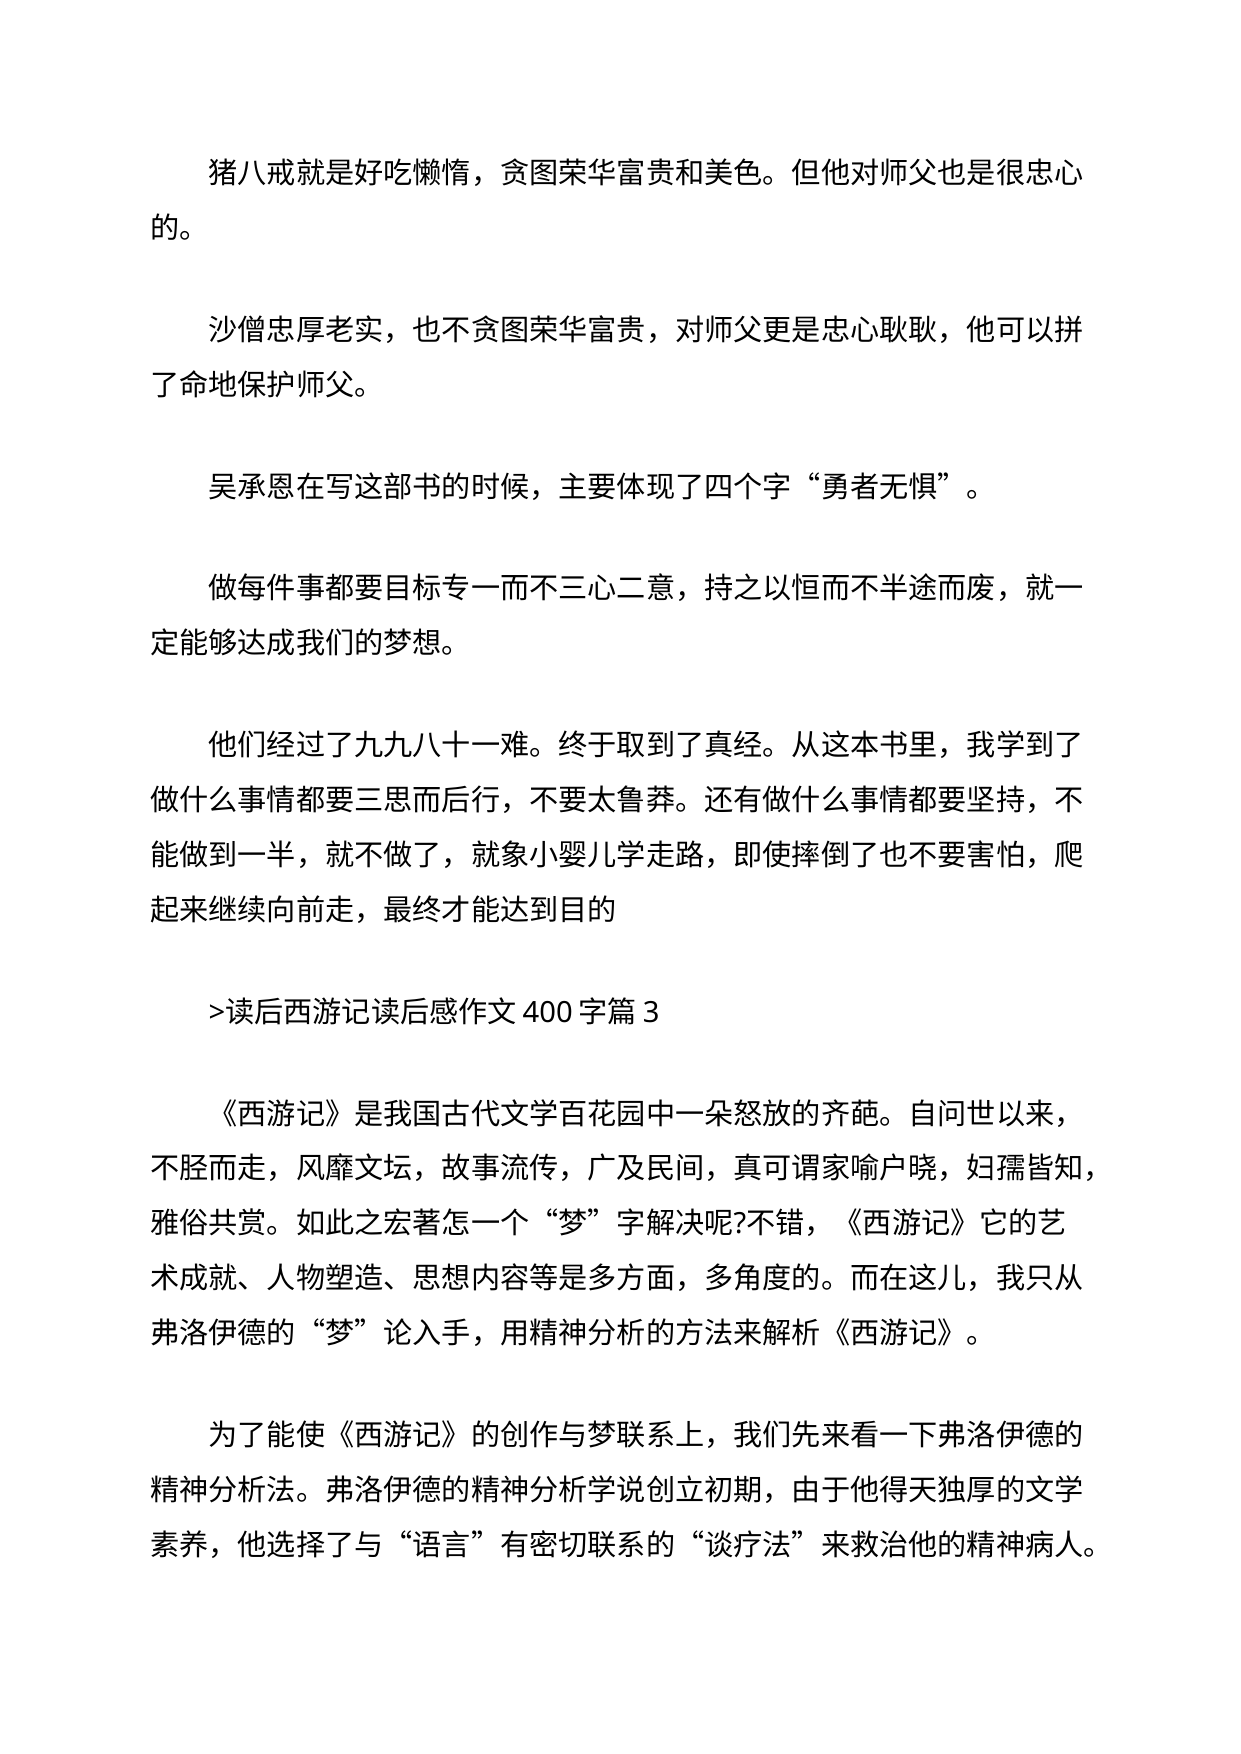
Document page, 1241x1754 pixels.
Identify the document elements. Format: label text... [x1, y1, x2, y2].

text 做每件事都要目标专一而不三心二意，持之以恒而不半途而废，就一定能够达成我们的梦想。 [150, 565, 1090, 662]
text 《西游记》是我国古代文学百花园中一朵怒放的齐葩。自问世以来，不胫而走，风靡文坛，故事流传，广及民间，真可谓家喻户晓，妇孺皆知，雅俗共赏。如此之宏著怎一个“梦”字解决呢?不错，《西游记》它的艺术成就、人物塑造、思想内容等是多方面，多角度的。而在这儿，我只从弗洛伊德的“梦”论入手，用精神分析的方法来解析《西游记》。 [150, 1090, 1090, 1352]
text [150, 1412, 1090, 1564]
text 他们经过了九九八十一难。终于取到了真经。从这本书里，我学到了做什么事情都要三思而后行，不要太鲁莽。还有做什么事情都要坚持，不能做到一半，就不做了，就象小婴儿学走路，即使摔倒了也不要害怕，爬起来继续向前走，最终才能达到目的 [150, 722, 1090, 929]
text 沙僧忠厚老实，也不贪图荣华富贵，对师父更是忠心耿耿，他可以拼了命地保护师父。 [150, 307, 1090, 404]
text >读后西游记读后感作文400字篇3 [150, 988, 1090, 1031]
text 猪八戒就是好吃懒惰，贪图荣华富贵和美色。但他对师父也是很忠心的。 [150, 150, 1090, 247]
text 吴承恩在写这部书的时候，主要体现了四个字“勇者无惧”。 [150, 463, 1090, 506]
